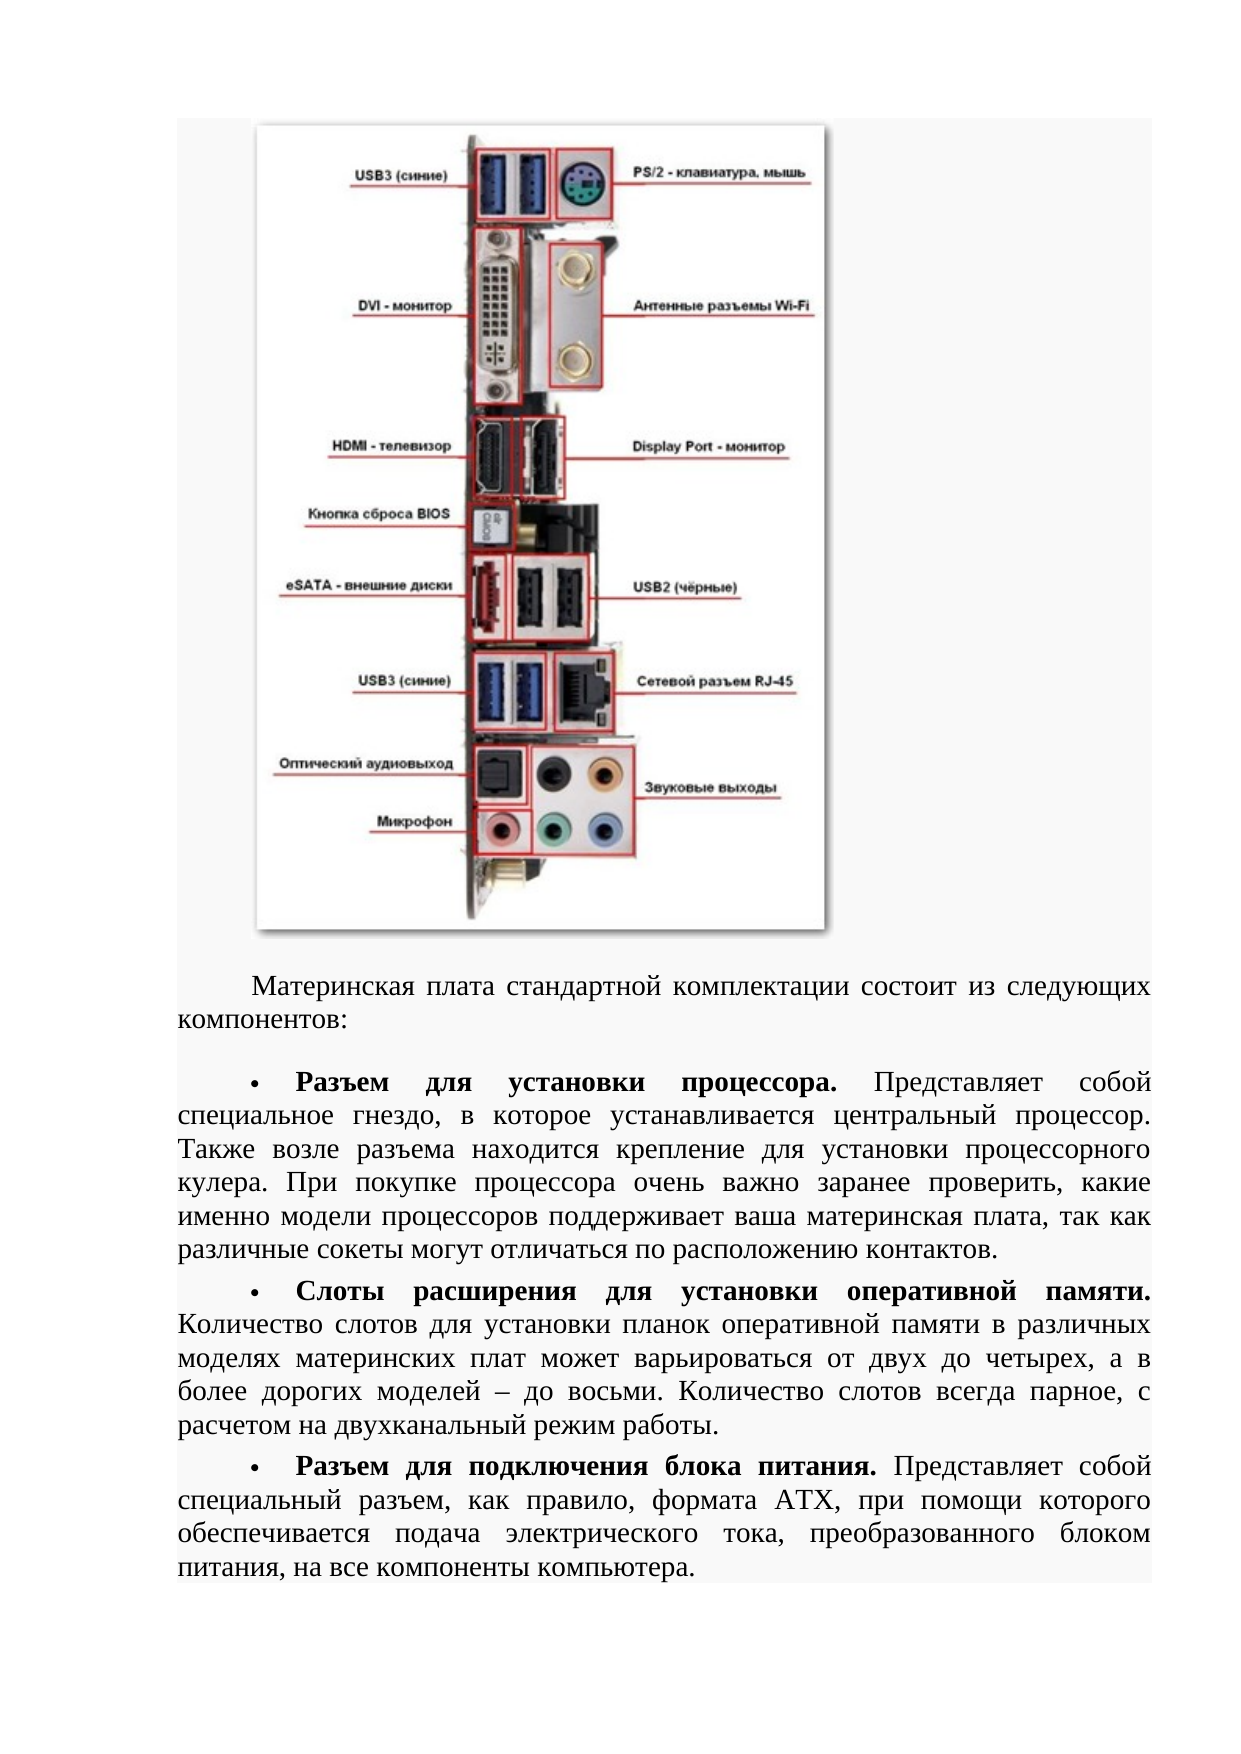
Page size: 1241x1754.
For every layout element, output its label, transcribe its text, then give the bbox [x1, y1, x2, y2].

list Разъем для установки процессора. Представляет собой специальное гнездо, в которое устанавливается центральный процессор. Также возле разъема находится крепление для установки процессорного кулера. При покупке процессора очень важно заранее проверить, какие именно модели процессоров поддерживает ваша материнская плата, так как различные сокеты могут отличаться по расположению контактов. [177, 1064, 1152, 1265]
picture [251, 118, 834, 939]
list Слоты расширения для установки оперативной памяти. Количество слотов для установки планок оперативной памяти в различных моделях материнских плат может варьироваться от двух до четырех, а в более дорогих моделей – до восьми. Количество слотов всегда парное, с расчетом на двухканальный режим работы. [177, 1273, 1152, 1441]
text Материнская плата стандартной комплектации состоит из следующих компонентов: [177, 968, 1152, 1035]
list Разъем для подключения блока питания. Представляет собой специальный разъем, как правило, формата ATX, при помощи которого обеспечивается подача электрического тока, преобразованного блоком питания, на все компоненты компьютера. [177, 1448, 1152, 1583]
